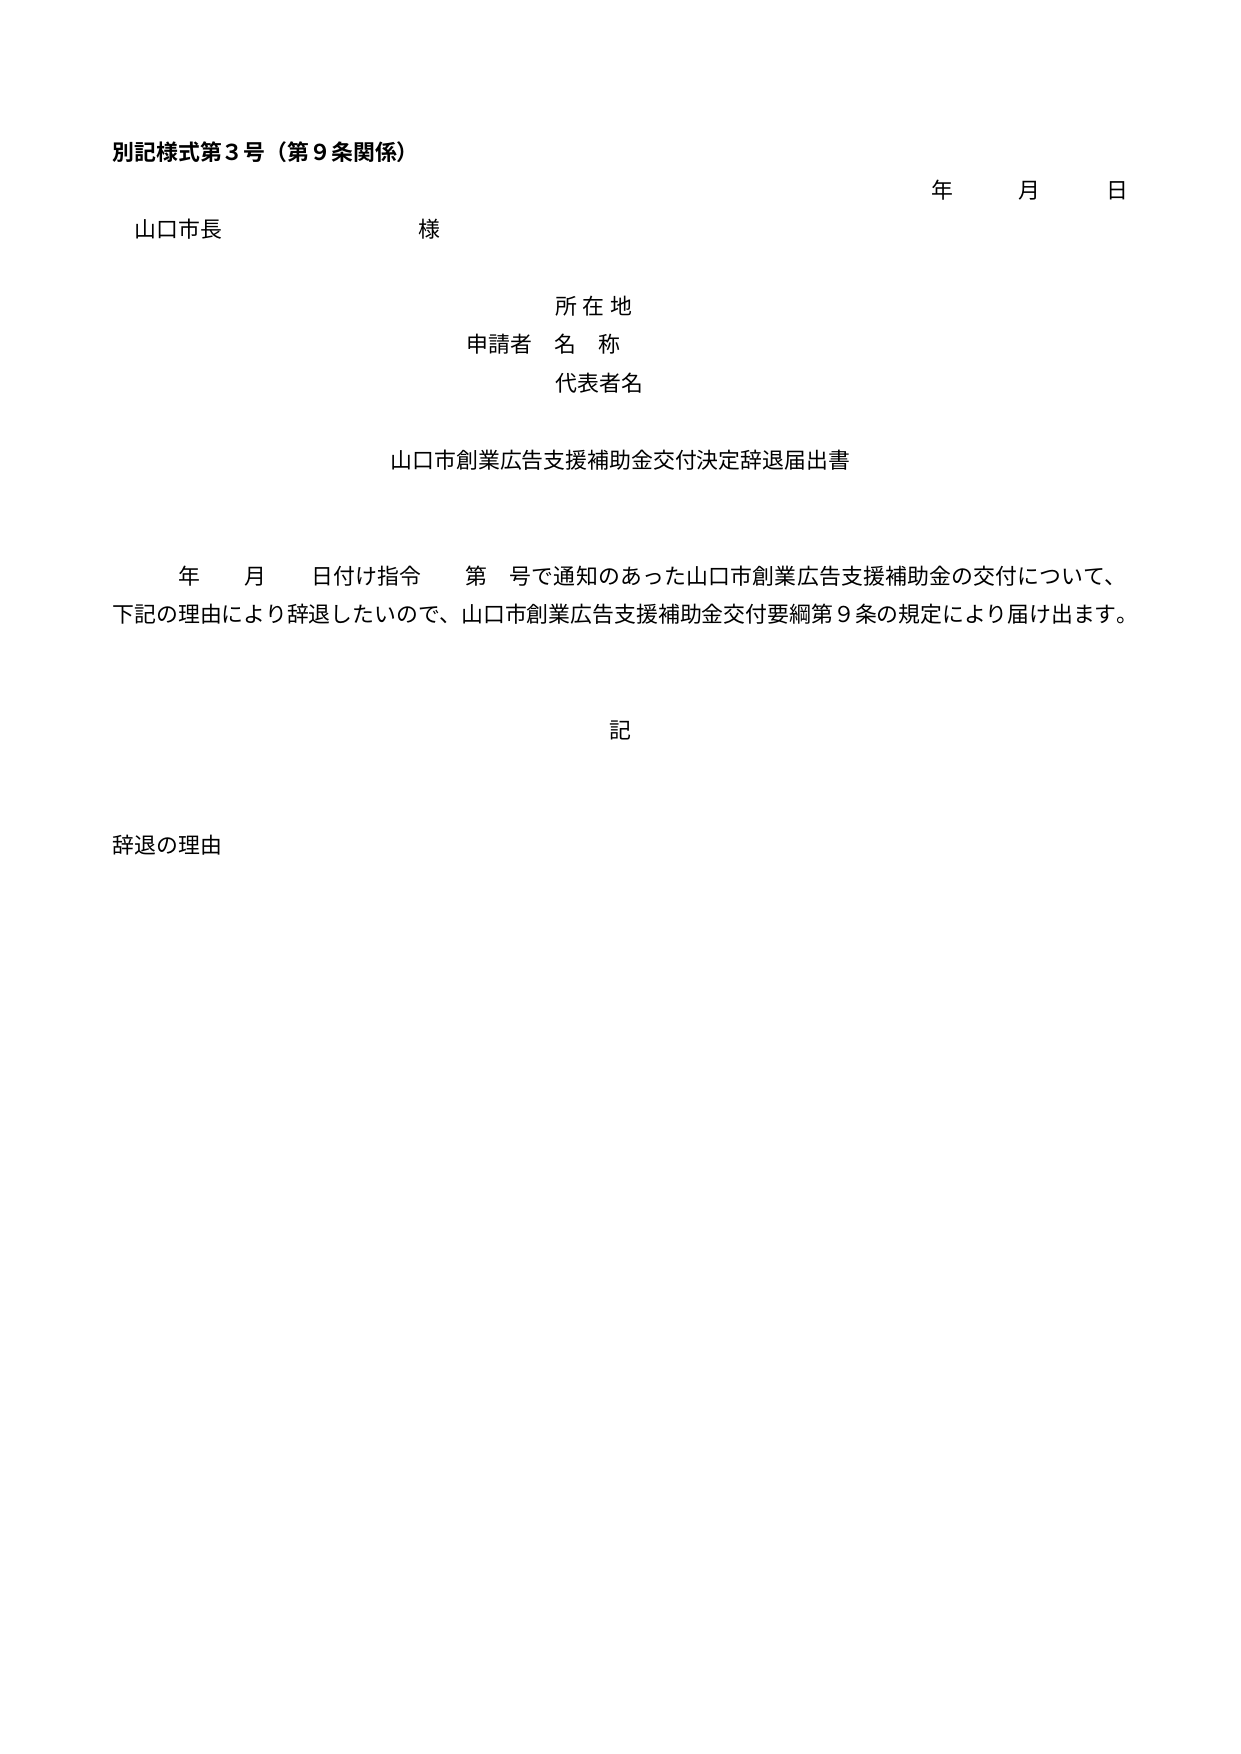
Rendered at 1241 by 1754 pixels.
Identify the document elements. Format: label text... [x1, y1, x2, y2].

text 山口市創業広告支援補助金交付決定辞退届出書 [112, 439, 1128, 478]
text 年 月 日 [112, 170, 1128, 208]
subtitle 記 [112, 709, 1128, 748]
text 所在地 [112, 285, 803, 324]
text 別記様式第３号（第９条関係） [112, 131, 1128, 170]
text 代表者名 [112, 362, 1128, 401]
text 山口市長 様 [112, 208, 1128, 247]
text 申請者 名称 [112, 324, 803, 362]
text 年 月 日付け指令 第 号で通知のあった山口市創業広告支援補助金の交付について、下記の理由により辞退したいので、山口市創業広告支援補助金交付要綱第９条の規定により届け出ます。 [112, 555, 1128, 632]
text 辞退の理由 [112, 825, 1128, 863]
